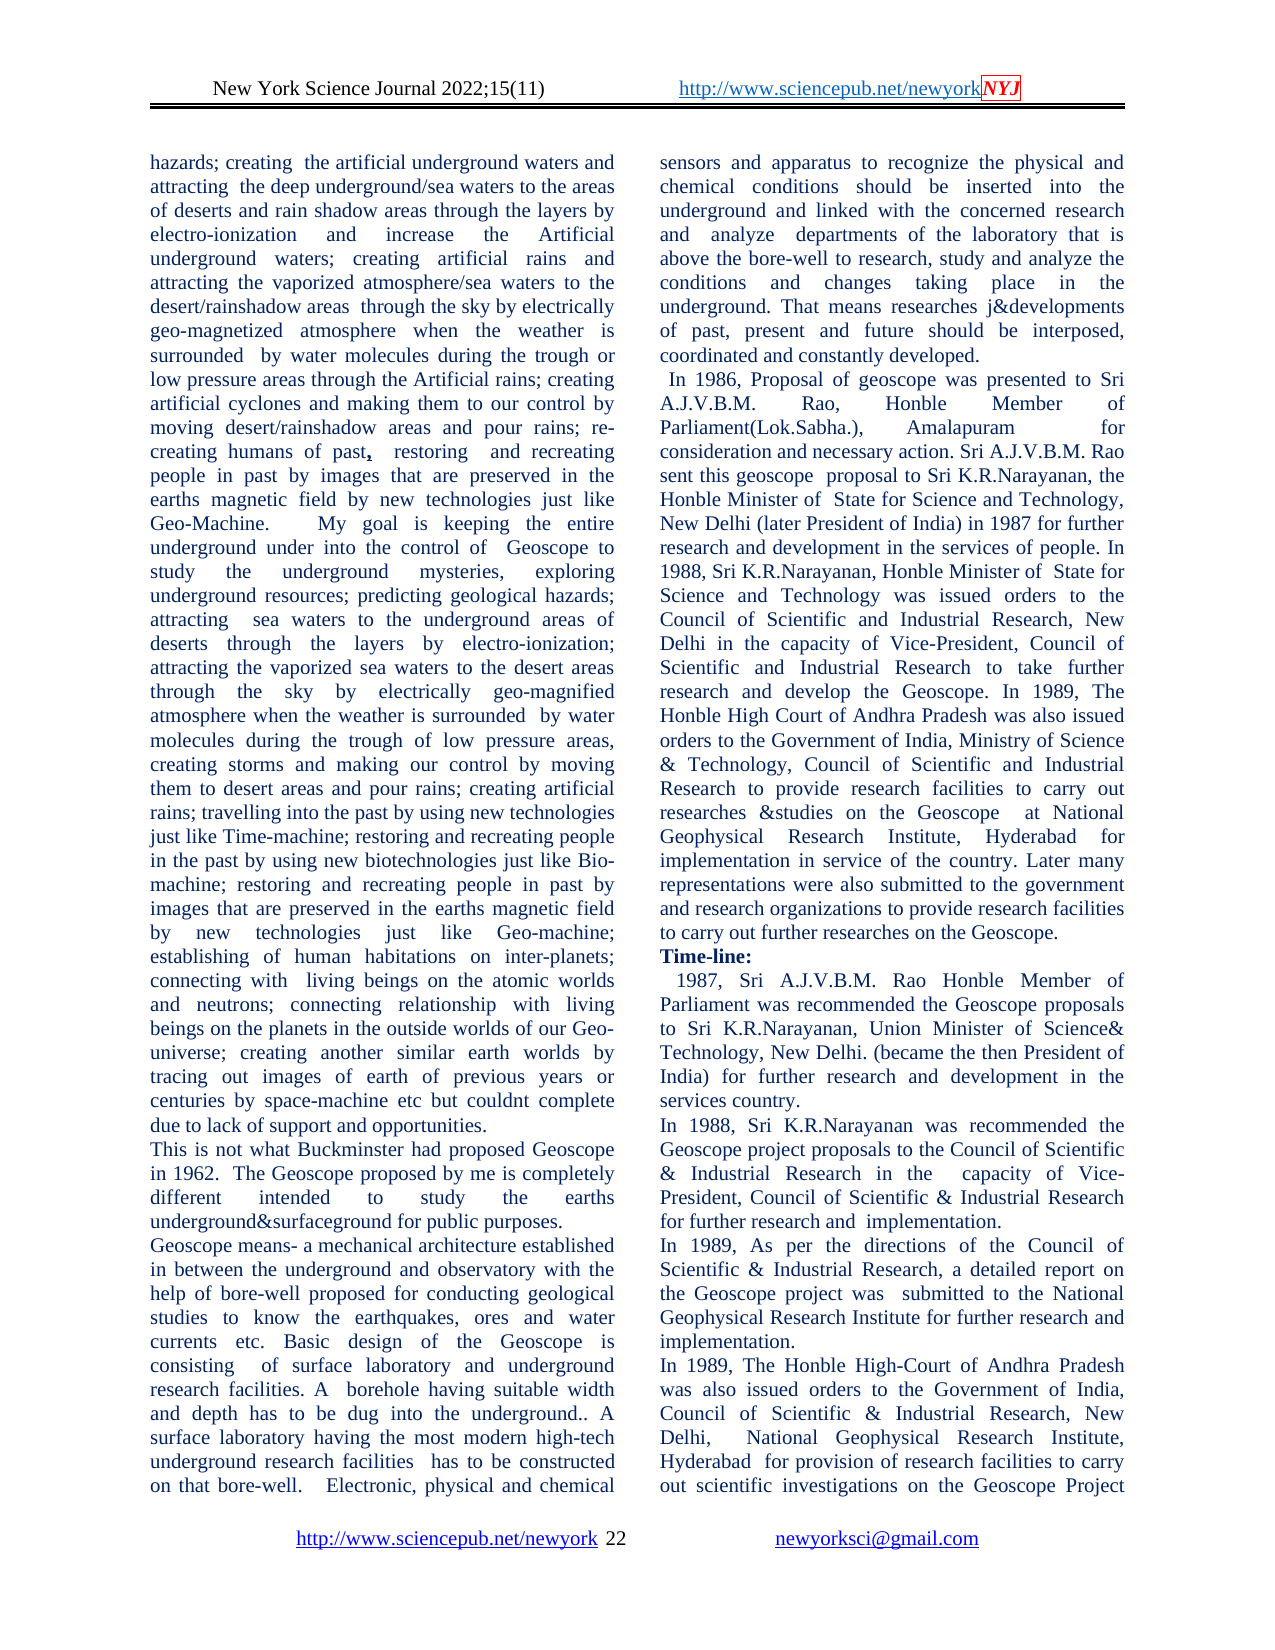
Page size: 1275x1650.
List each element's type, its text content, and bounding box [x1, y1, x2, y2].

text In 1989, As per the directions of the Council of Scientific & Industrial Research, a detailed report on the Geoscope project was submitted to the National Geophysical Research Institute for further research and implementation. [659, 1233, 1125, 1353]
text 1987, Sri A.J.V.B.M. Rao Honble Member of Parliament was recommended the Geoscope proposals to Sri K.R.Narayanan, Union Minister of Science& Technology, New Delhi. (became the then President of India) for further research and development in the services country. [659, 968, 1125, 1112]
text Time-line: [659, 944, 1125, 968]
text In 1986, Proposal of geoscope was presented to Sri A.J.V.B.M. Rao, Honble Member of Parliament(Lok.Sabha.), Amalapuram for consideration and necessary action. Sri A.J.V.B.M. Rao sent this geoscope proposal to Sri K.R.Narayanan, the Honble Minister of State for Science and Technology, New Delhi (later President of India) in 1987 for further research and development in the services of people. In 1988, Sri K.R.Narayanan, Honble Minister of State for Science and Technology was issued orders to the Council of Scientific and Industrial Research, New Delhi in the capacity of Vice-President, Council of Scientific and Industrial Research to take further research and develop the Geoscope. In 1989, The Honble High Court of Andhra Pradesh was also issued orders to the Government of India, Ministry of Science & Technology, Council of Scientific and Industrial Research to provide research facilities to carry out researches &studies on the Geoscope at National Geophysical Research Institute, Hyderabad for implementation in service of the country. Later many representations were also submitted to the government and research organizations to provide research facilities to carry out further researches on the Geoscope. [659, 367, 1125, 944]
text Geoscope means- a mechanical architecture established in between the underground and observatory with the help of bore-well proposed for conducting geological studies to know the earthquakes, ores and water currents etc. Basic design of the Geoscope is consisting of surface laboratory and underground research facilities. A borehole having suitable width and depth has to be dug into the underground.. A surface laboratory having the most modern high-tech underground research facilities has to be constructed on that bore-well. Electronic, physical and chemical sensors and apparatus to recognize the physical and chemical conditions should be inserted into the underground and linked with the concerned research and analyze departments of the laboratory that is above the bore-well to research, study and analyze the conditions and changes taking place in the underground. That means researches j&developments of past, present and future should be interposed, coordinated and constantly developed. [150, 1233, 615, 1497]
text In 1988, Sri K.R.Narayanan was recommended the Geoscope project proposals to the Council of Scientific & Industrial Research in the capacity of Vice-President, Council of Scientific & Industrial Research for further research and implementation. [659, 1112, 1125, 1233]
text Geoscope means- a mechanical architecture established in between the underground and observatory with the help of bore-well proposed for conducting geological studies to know the earthquakes, ores and water currents etc. Basic design of the Geoscope is consisting of surface laboratory and underground research facilities. A borehole having suitable width and depth has to be dug into the underground.. A surface laboratory having the most modern high-tech underground research facilities has to be constructed on that bore-well. Electronic, physical and chemical sensors and apparatus to recognize the physical and chemical conditions should be inserted into the underground and linked with the concerned research and analyze departments of the laboratory that is above the bore-well to research, study and analyze the conditions and changes taking place in the underground. That means researches j&developments of past, present and future should be interposed, coordinated and constantly developed. [659, 150, 1125, 367]
text This is not what Buckminster had proposed Geoscope in 1962. The Geoscope proposed by me is completely different intended to study the earths underground&surfaceground for public purposes. [150, 1137, 615, 1233]
